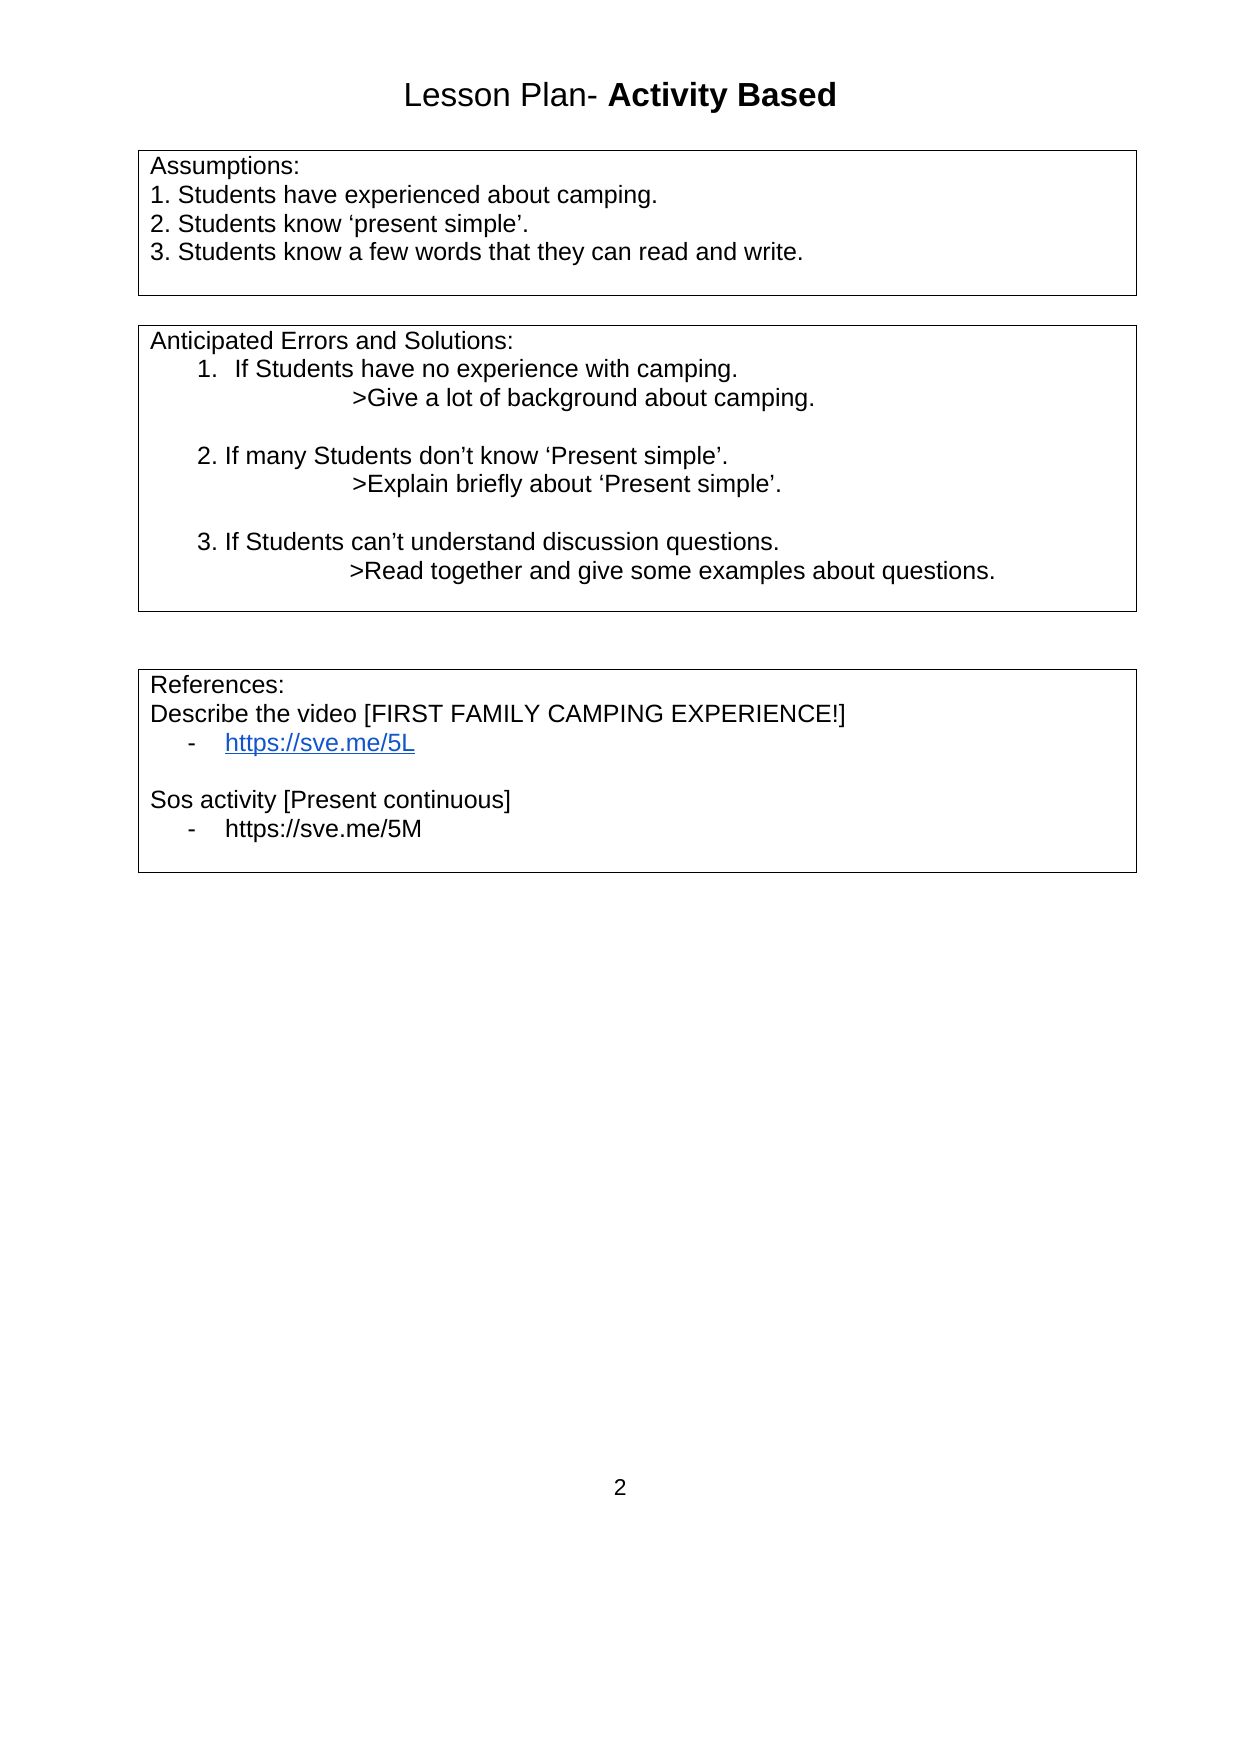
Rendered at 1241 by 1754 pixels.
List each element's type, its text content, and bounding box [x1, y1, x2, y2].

table_header Anticipated Errors and Solutions: If Students have no experience with camping. >Give a lot of background about camping. 2. If many Students don’t know ‘Present simple’. >Explain briefly about ‘Present simple’. 3. If Students can’t understand discussion questions. >Read together and give some examples about questions. [139, 326, 1136, 611]
table_header Assumptions: 1. Students have experienced about camping. 2. Students know ‘present simple’. 3. Students know a few words that they can read and write. [139, 151, 1136, 295]
table_header References: Describe the video [FIRST FAMILY CAMPING EXPERIENCE!] https://sve.me/5L Sos activity [Present continuous] https://sve.me/5M [139, 670, 1136, 872]
